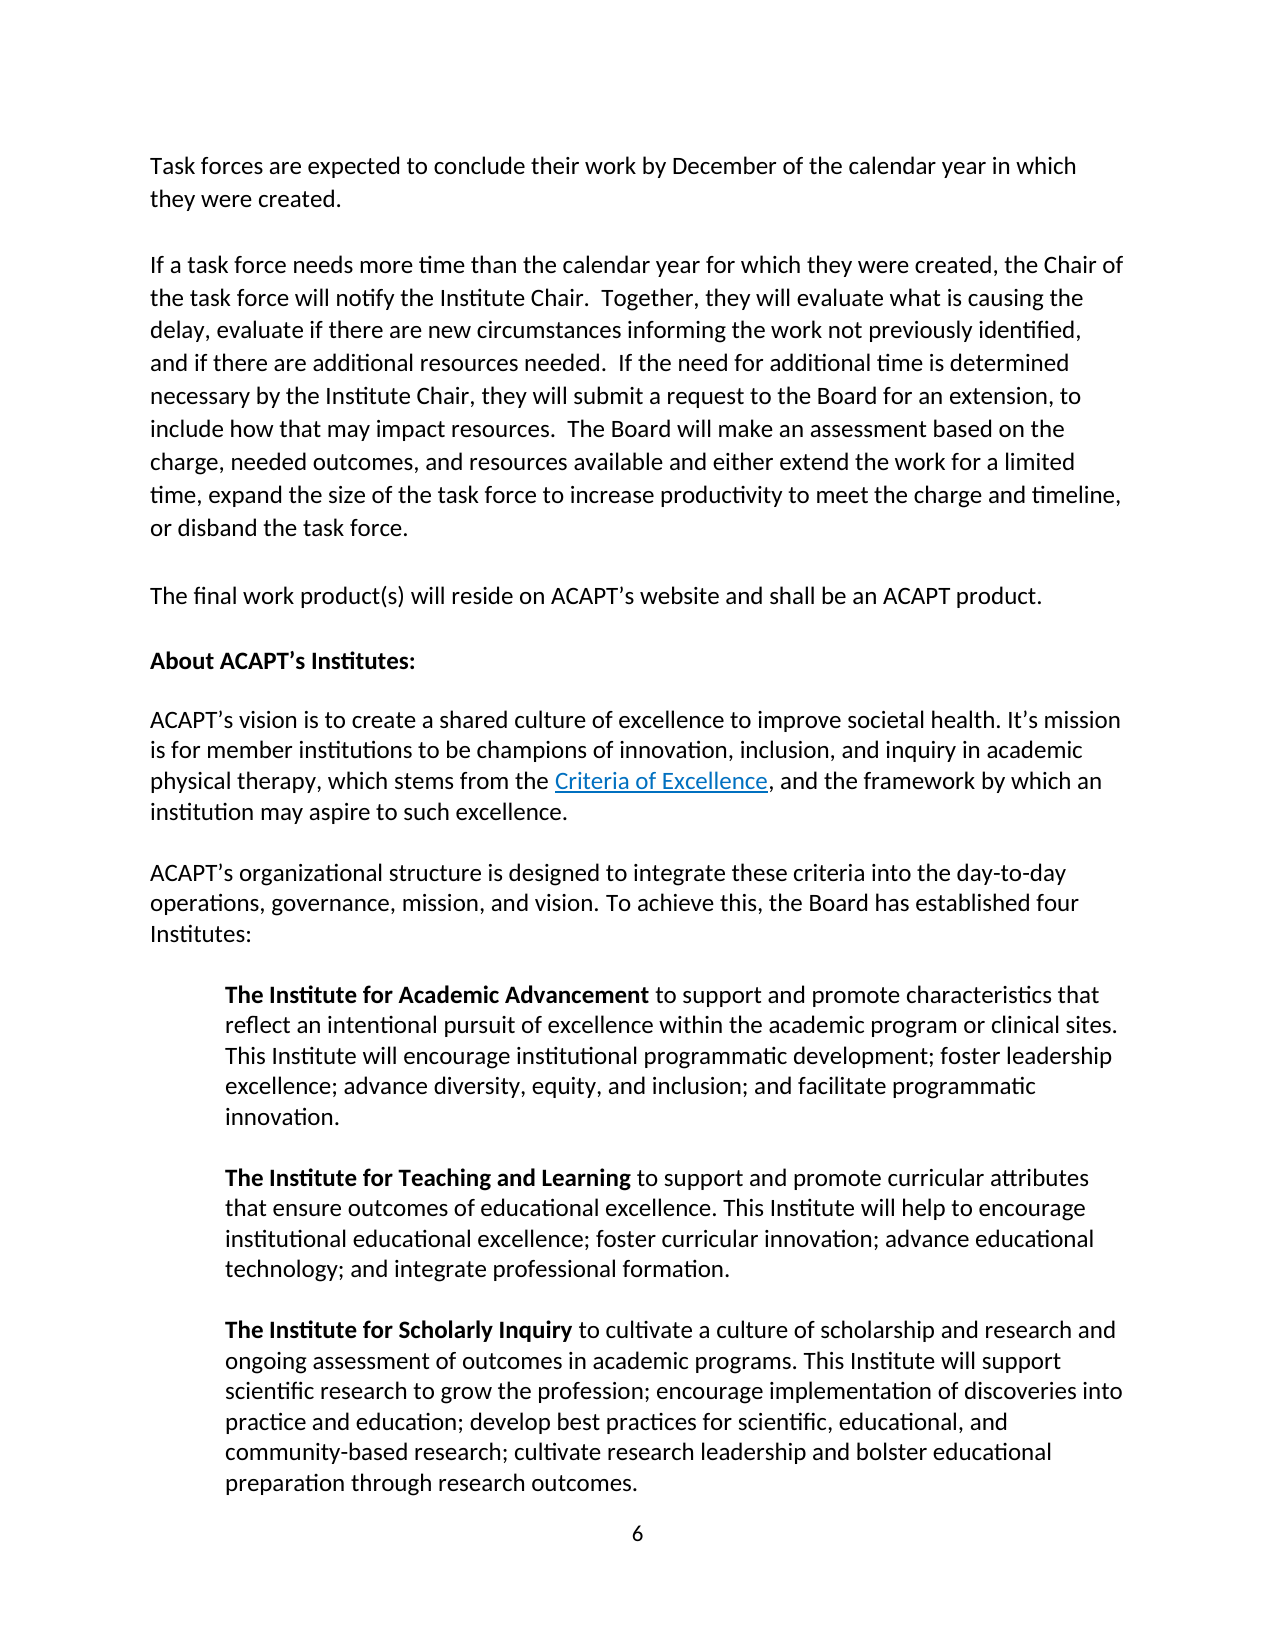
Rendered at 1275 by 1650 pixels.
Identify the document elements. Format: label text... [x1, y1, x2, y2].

text The Institute for Teaching and Learning to support and promote curricular attributes that ensure outcomes of educational excellence. This Institute will help to encourage institutional educational excellence; foster curricular innovation; advance educational technology; and integrate professional formation. [225, 1162, 1125, 1284]
text The final work product(s) will reside on ACAPT’s website and shall be an ACAPT product. [150, 580, 1125, 611]
text About ACAPT’s Institutes: [150, 646, 1125, 704]
text ACAPT’s vision is to create a shared culture of excellence to improve societal health. It’s mission is for member institutions to be champions of innovation, inclusion, and inquiry in academic physical therapy, which stems from the Criteria of Excellence, and the framework by which an institution may aspire to such excellence. [150, 704, 1125, 826]
text ACAPT’s organizational structure is designed to integrate these criteria into the day-to-day operations, governance, mission, and vision. To achieve this, the Board has established four Institutes: [150, 857, 1125, 948]
text The Institute for Scholarly Inquiry to cultivate a culture of scholarship and research and ongoing assessment of outcomes in academic programs. This Institute will support scientific research to grow the profession; encourage implementation of discoveries into practice and education; develop best practices for scientific, educational, and community-based research; cultivate research leadership and bolster educational preparation through research outcomes. [225, 1314, 1125, 1498]
text The Institute for Academic Advancement to support and promote characteristics that reflect an intentional pursuit of excellence within the academic program or clinical sites. This Institute will encourage institutional programmatic development; foster leadership excellence; advance diversity, equity, and inclusion; and facilitate programmatic innovation. [225, 979, 1125, 1131]
text Task forces are expected to conclude their work by December of the calendar year in which they were created. [150, 150, 1125, 213]
text If a task force needs more time than the calendar year for which they were created, the Chair of the task force will notify the Institute Chair. Together, they will evaluate what is causing the delay, evaluate if there are new circumstances informing the work not previously identified, and if there are additional resources needed. If the need for additional time is determined necessary by the Institute Chair, will submit a request to the Board for an extension, to include how that may impact resources. The Board will make an assessment based on the charge, needed outcomes, and resources available and either extend the work for a limited time, expand the size of the task force to increase productivity to meet the charge and timeline, or disband the task force. [150, 249, 1125, 543]
